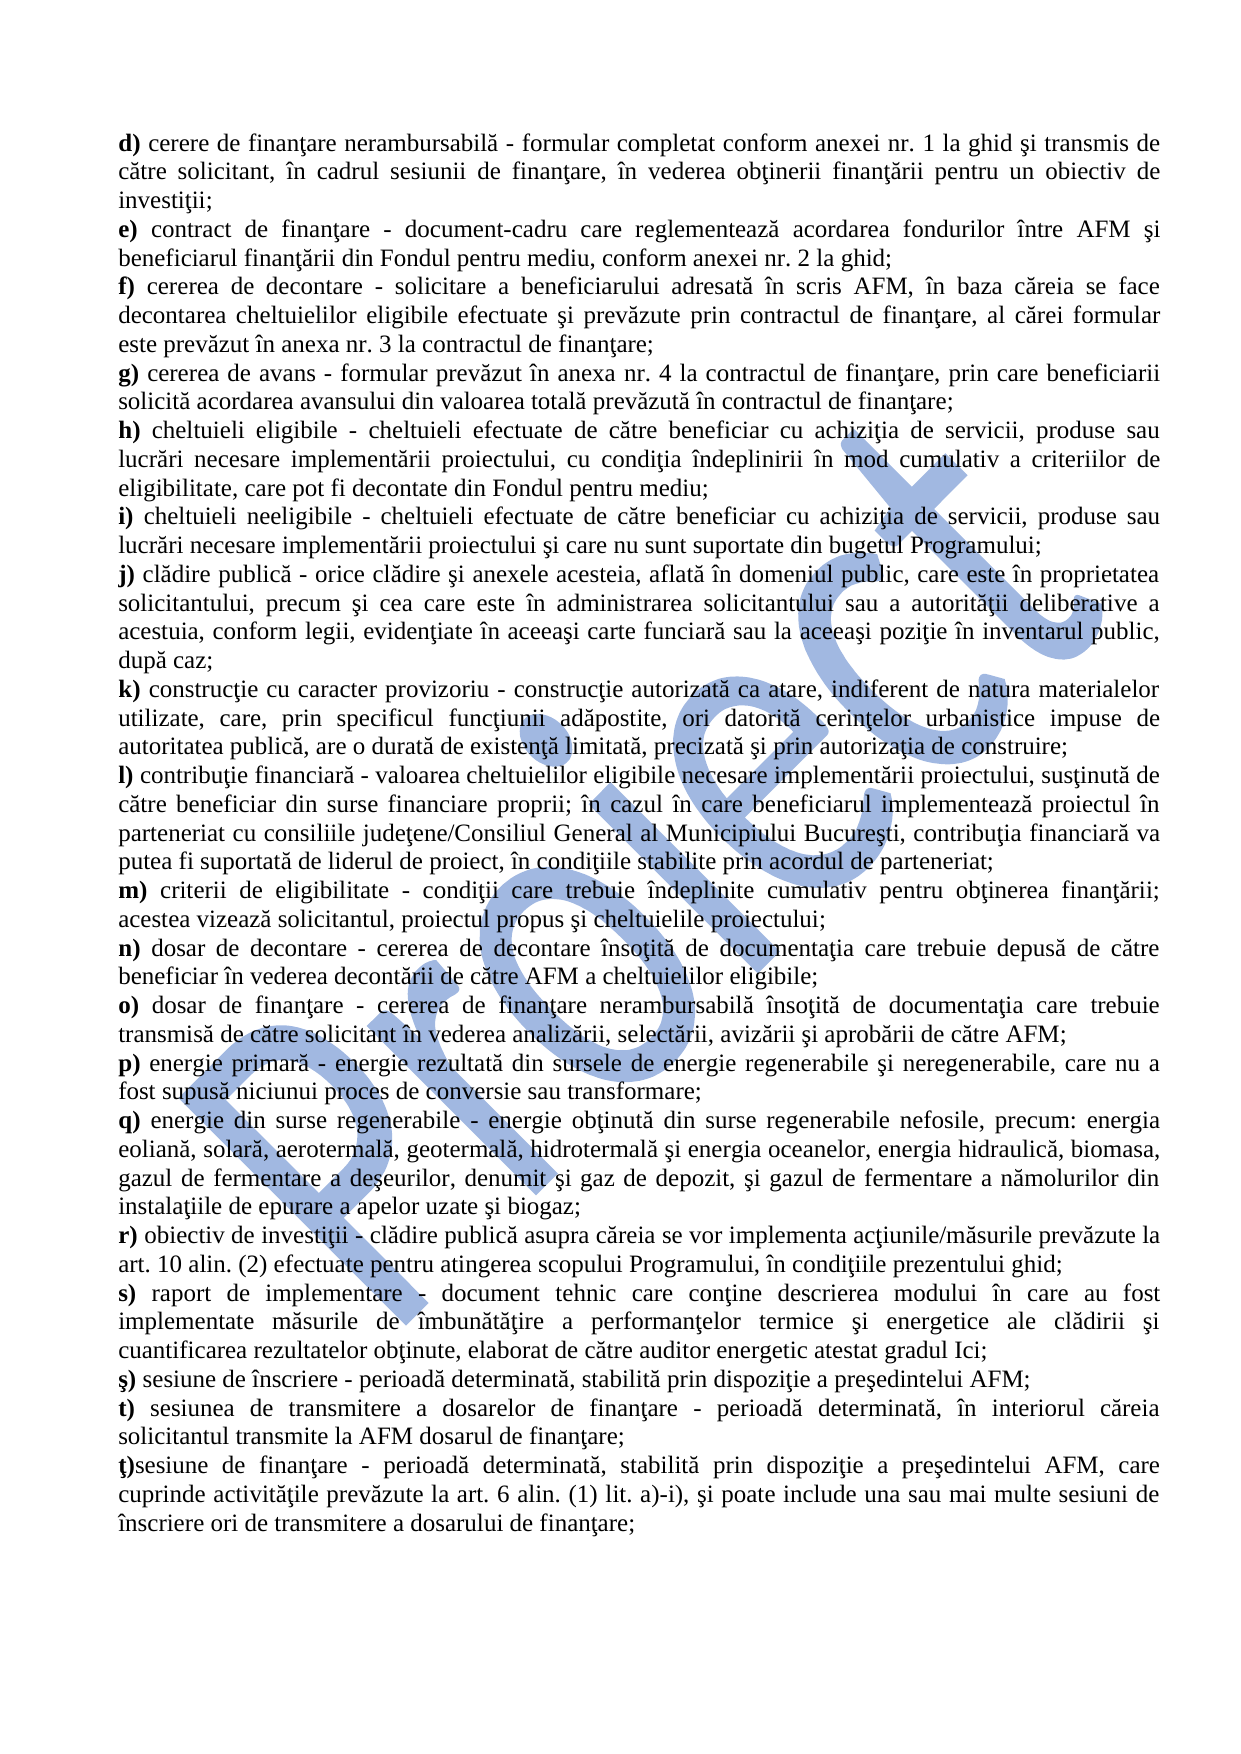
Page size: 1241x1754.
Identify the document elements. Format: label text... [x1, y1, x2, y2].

text ş) sesiune de înscriere - perioadă determinată, stabilită prin dispoziţie a preşedintelui AFM; [118, 1364, 1161, 1393]
text ţ)sesiune de finanţare - perioadă determinată, stabilită prin dispoziţie a preşedintelui AFM, care cuprinde activităţile prevăzute la art. 6 alin. (1) lit. a)-i), şi poate include una sau mai multe sesiuni de înscriere ori de transmitere a dosarului de finanţare; [118, 1450, 1161, 1536]
text i) cheltuieli neeligibile - cheltuieli efectuate de către beneficiar cu achiziţia de servicii, produse sau lucrări necesare implementării proiectului şi care nu sunt suportate din bugetul Programului; [118, 501, 1161, 559]
text l) contribuţie financiară - valoarea cheltuielilor eligibile necesare implementării proiectului, susţinută de către beneficiar din surse financiare proprii; în cazul în care beneficiarul implementează proiectul în parteneriat cu consiliile judeţene/Consiliul General al Municipiului Bucureşti, contribuţia financiară va putea fi suportată de liderul de proiect, în condiţiile stabilite prin acordul de parteneriat; [118, 760, 1161, 875]
text k) construcţie cu caracter provizoriu - construcţie autorizată ca atare, indiferent de natura materialelor utilizate, care, prin specificul funcţiunii adăpostite, ori datorită cerinţelor urbanistice impuse de autoritatea publică, are o durată de existenţă limitată, precizată şi prin autorizaţia de construire; [118, 674, 1161, 760]
text j) clădire publică - orice clădire şi anexele acesteia, aflată în domeniul public, care este în proprietatea solicitantului, precum şi cea care este în administrarea solicitantului sau a autorităţii deliberative a acestuia, conform legii, evidenţiate în aceeaşi carte funciară sau la aceeaşi poziţie în inventarul public, după caz; [118, 559, 1161, 674]
text o) dosar de finanţare - cererea de finanţare nerambursabilă însoţită de documentaţia care trebuie transmisă de către solicitant în vederea analizării, selectării, avizării şi aprobării de către AFM; [118, 990, 1161, 1048]
text t) sesiunea de transmitere a dosarelor de finanţare - perioadă determinată, în interiorul căreia solicitantul transmite la AFM dosarul de finanţare; [118, 1393, 1161, 1450]
text n) dosar de decontare - cererea de decontare însoţită de documentaţia care trebuie depusă de către beneficiar în vederea decontării de către AFM a cheltuielilor eligibile; [118, 933, 1161, 990]
text s) raport de implementare - document tehnic care conţine descrierea modului în care au fost implementate măsurile de îmbunătăţire a performanţelor termice şi energetice ale clădirii şi cuantificarea rezultatelor obţinute, elaborat de către auditor energetic atestat gradul Ici; [118, 1278, 1161, 1364]
text g) cererea de avans - formular prevăzut în anexa nr. 4 la contractul de finanţare, prin care beneficiarii solicită acordarea avansului din valoarea totală prevăzută în contractul de finanţare; [118, 358, 1161, 415]
text q) energie din surse regenerabile - energie obţinută din surse regenerabile nefosile, precum: energia eoliană, solară, aerotermală, geotermală, hidrotermală şi energia oceanelor, energia hidraulică, biomasa, gazul de fermentare a deşeurilor, denumit şi gaz de depozit, şi gazul de fermentare a nămolurilor din instalaţiile de epurare a apelor uzate şi biogaz; [118, 1105, 1161, 1220]
text h) cheltuieli eligibile - cheltuieli efectuate de către beneficiar cu achiziţia de servicii, produse sau lucrări necesare implementării proiectului, cu condiţia îndeplinirii în mod cumulativ a criteriilor de eligibilitate, care pot fi decontate din Fondul pentru mediu; [118, 415, 1161, 501]
text r) obiectiv de investiţii - clădire publică asupra căreia se vor implementa acţiunile/măsurile prevăzute la art. 10 alin. (2) efectuate pentru atingerea scopului Programului, în condiţiile prezentului ghid; [118, 1220, 1161, 1278]
text d) cerere de finanţare nerambursabilă - formular completat conform anexei nr. 1 la ghid şi transmis de către solicitant, în cadrul sesiunii de finanţare, în vederea obţinerii finanţării pentru un obiectiv de investiţii; [118, 128, 1161, 214]
text m) criterii de eligibilitate - condiţii care trebuie îndeplinite cumulativ pentru obţinerea finanţării; acestea vizează solicitantul, proiectul propus şi cheltuielile proiectului; [118, 875, 1161, 933]
text f) cererea de decontare - solicitare a beneficiarului adresată în scris AFM, în baza căreia se face decontarea cheltuielilor eligibile efectuate şi prevăzute prin contractul de finanţare, al cărei formular este prevăzut în anexa nr. 3 la contractul de finanţare; [118, 271, 1161, 358]
text e) contract de finanţare - document-cadru care reglementează acordarea fondurilor între AFM şi beneficiarul finanţării din Fondul pentru mediu, conform anexei nr. 2 la ghid; [118, 214, 1161, 271]
text p) energie primară - energie rezultată din sursele de energie regenerabile şi neregenerabile, care nu a fost supusă niciunui proces de conversie sau transformare; [118, 1048, 1161, 1105]
